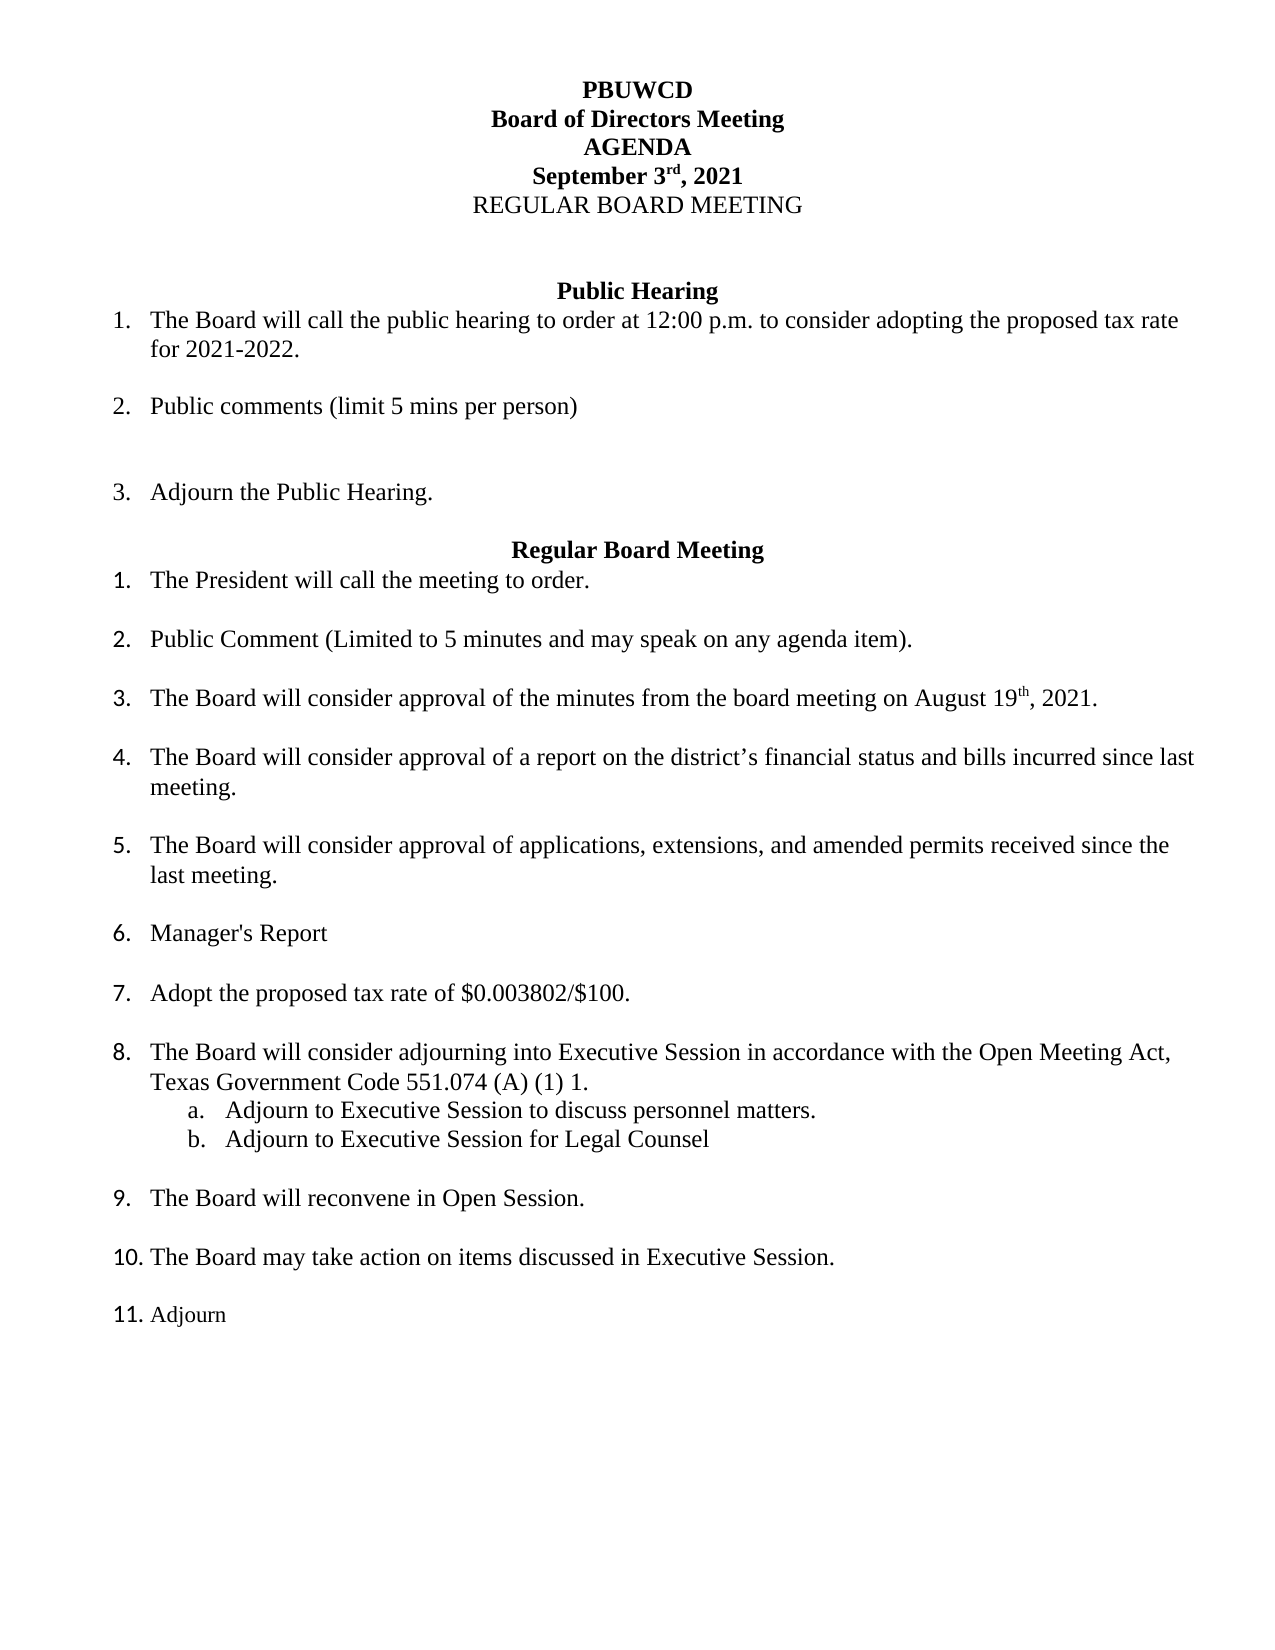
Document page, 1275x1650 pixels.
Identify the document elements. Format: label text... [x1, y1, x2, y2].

text AGENDA [75, 132, 1200, 161]
text September 3rd, 2021 [75, 161, 1200, 190]
text Regular Board Meeting [75, 535, 1200, 564]
list The President will call the meeting to order. [112, 564, 1200, 594]
text Public Hearing [75, 276, 1200, 305]
text PBUWCD [75, 75, 1200, 104]
text REGULAR BOARD MEETING [75, 190, 1200, 219]
list The Board will consider approval of a report on the district’s financial status and bills incurred since last meeting. [112, 742, 1200, 801]
list The Board will consider adjourning into Executive Session in accordance with the Open Meeting Act, Texas Government Code 551.074 (A) (1) 1. [112, 1036, 1200, 1095]
list Manager's Report [112, 918, 1200, 948]
list Adjourn [112, 1298, 1200, 1328]
list The Board may take action on items discussed in Executive Session. [112, 1241, 1200, 1271]
list The Board will call the public hearing to order at 12:00 p.m. to consider adopting the proposed tax rate for 2021-2022. [112, 305, 1200, 362]
list Adjourn to Executive Session for Legal Counsel [187, 1124, 1200, 1153]
list The Board will consider approval of the minutes from the board meeting on August 19th, 2021. [112, 682, 1200, 713]
text Board of Directors Meeting [75, 104, 1200, 132]
list Adjourn the Public Hearing. [112, 477, 1200, 506]
list The Board will consider approval of applications, extensions, and amended permits received since the last meeting. [112, 829, 1200, 889]
list Public Comment (Limited to 5 minutes and may speak on any agenda item). [112, 623, 1200, 653]
list Adopt the proposed tax rate of $0.003802/$100. [112, 977, 1200, 1007]
list Public comments (limit 5 mins per person) [112, 391, 1200, 420]
list Adjourn to Executive Session to discuss personnel matters. [187, 1095, 1200, 1124]
list The Board will reconvene in Open Session. [112, 1182, 1200, 1212]
